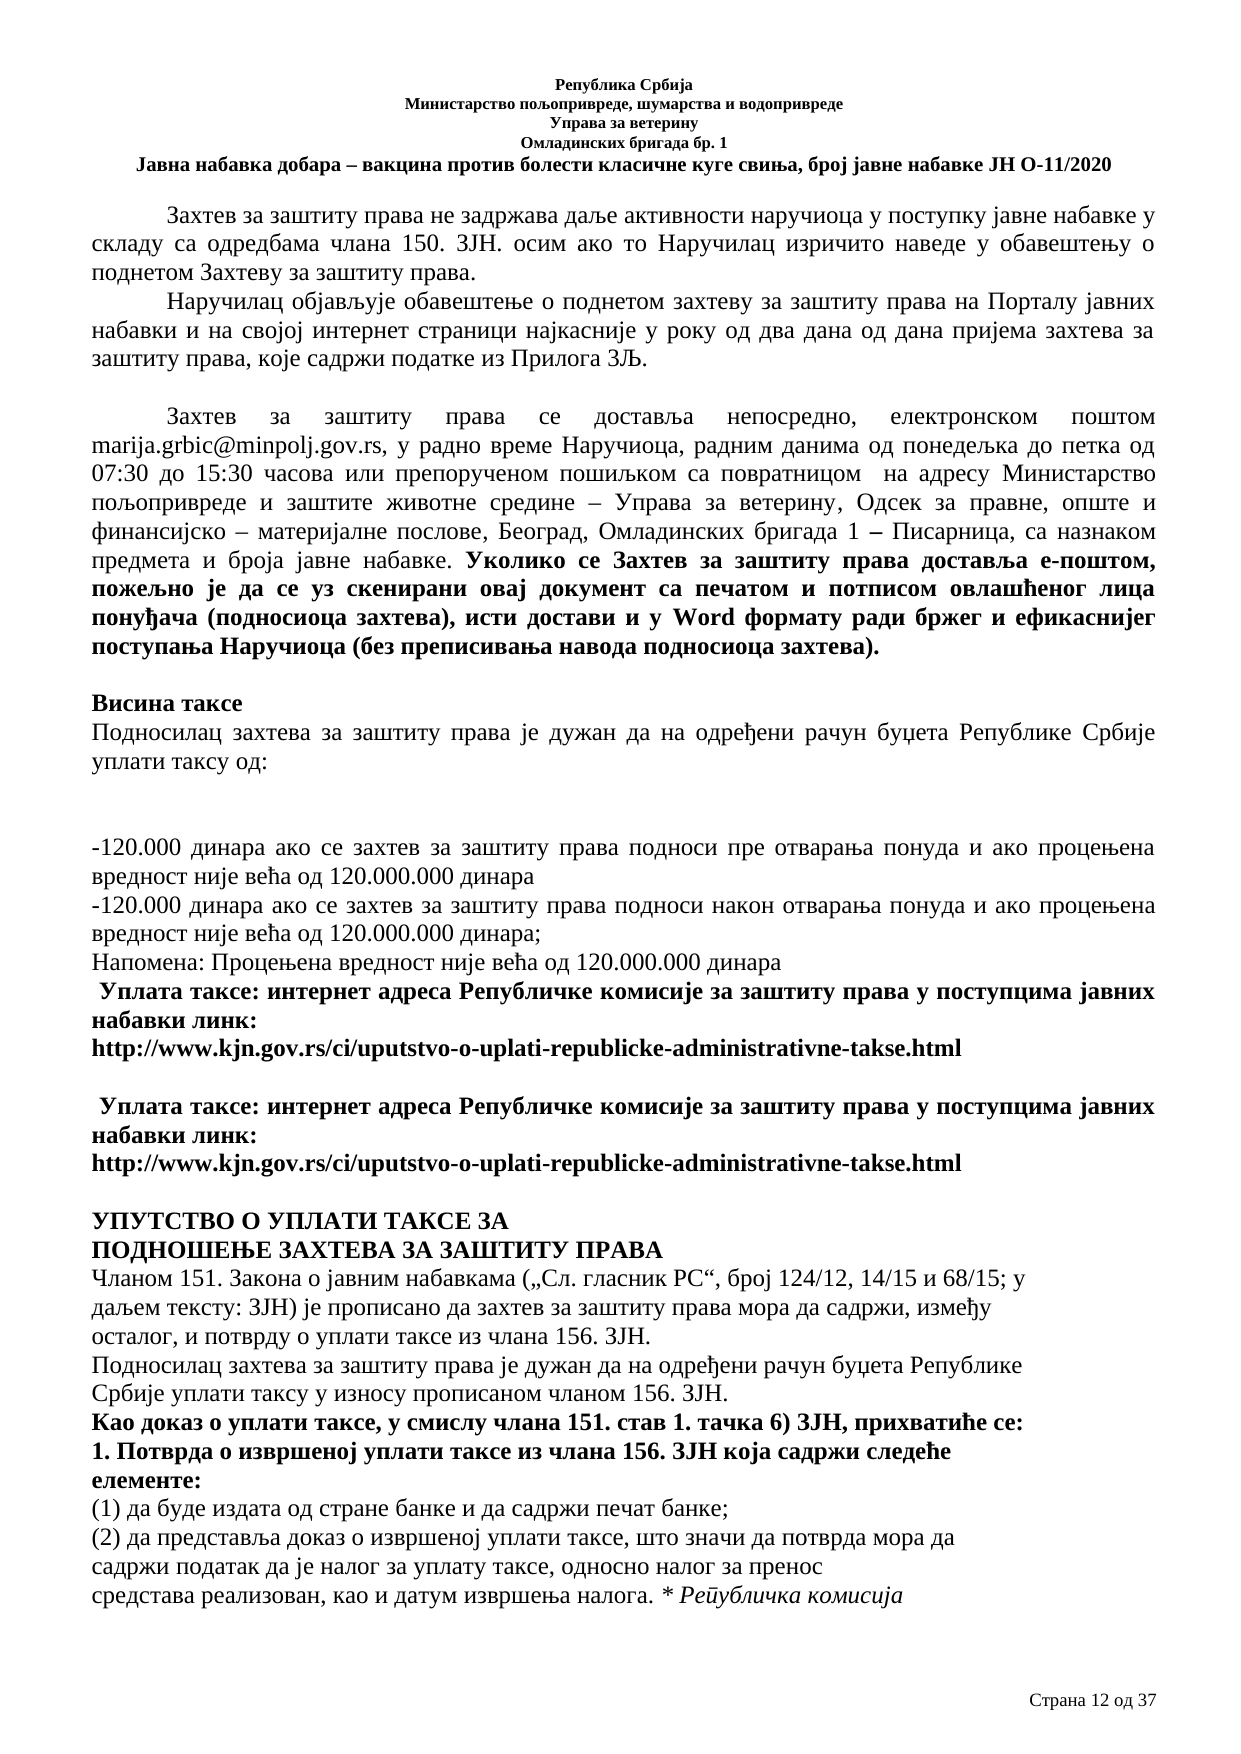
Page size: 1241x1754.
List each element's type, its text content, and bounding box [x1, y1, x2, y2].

text даљем тексту: ЗЈН) је прописано да захтев за заштиту права мора да садржи, између [91, 1292, 1156, 1321]
text елементе: [91, 1465, 1156, 1493]
text Захтев за заштиту права не задржава даље активности наручиоца у поступку јавне набавке у складу са одредбама члана 150. ЗЈН. осим ако то Наручилац изричито наведе у обавештењу о поднетом Захтеву за заштиту права. [91, 200, 1156, 286]
text средстава реализован, као и датум извршења налога. * Републичка комисија [91, 1580, 1156, 1608]
text Чланом 151. Закона о јавним набавкама („Сл. гласник РС“, број 124/12, 14/15 и 68/15; у [91, 1263, 1156, 1292]
text УПУТСТВО О УПЛАТИ ТАКСЕ ЗА [91, 1206, 1156, 1235]
text Подносилац захтева за заштиту права је дужан да на одређени рачун буџета Републике Србије уплати таксу од: [91, 717, 1156, 775]
text ПОДНОШЕЊЕ ЗАХТЕВА ЗА ЗАШТИТУ ПРАВА [91, 1235, 1156, 1263]
text -120.000 динара ако се захтев за заштиту права подноси пре отварања понуда и ако процењена вредност није већа од 120.000.000 динара [91, 832, 1156, 890]
text http://www.kjn.gov.rs/ci/uputstvo-o-uplati-republicke-administrativne-takse.html [91, 1148, 1156, 1177]
text 1. Потврда о извршеној уплати таксе из члана 156. ЗЈН која садржи следеће [91, 1436, 1156, 1465]
text Подносилац захтева за заштиту права је дужан да на одређени рачун буџета Републике [91, 1350, 1156, 1378]
text (2) да представља доказ о извршеној уплати таксе, што значи да потврда мора да [91, 1522, 1156, 1551]
text садржи податак да је налог за уплату таксе, односно налог за пренос [91, 1551, 1156, 1580]
text осталог, и потврду о уплати таксе из члана 156. ЗЈН. [91, 1321, 1156, 1350]
text Србије уплати таксу у износу прописаном чланом 156. ЗЈН. [91, 1378, 1156, 1407]
text Као доказ о уплати таксе, у смислу члана 151. став 1. тачка 6) ЗЈН, прихватиће се: [91, 1407, 1156, 1436]
text Уплата таксе: интернет адреса Републичке комисије за заштиту права у поступцима јавних набавки линк: [91, 1091, 1156, 1148]
text Напомена: Процењена вредност није већа од 120.000.000 динара [91, 947, 1156, 976]
text Уплата таксе: интернет адреса Републичке комисије за заштиту права у поступцима јавних набавки линк: [91, 976, 1156, 1033]
text -120.000 динара ако се захтев за заштиту права подноси након отварања понуда и ако процењена вредност није већа од 120.000.000 динара; [91, 890, 1156, 947]
text Захтев за заштиту права се доставља непосредно, електронском поштом marija.grbic@minpolj.gov.rs, у радно време Наручиоца, радним данима од понедељка до петка од 07:30 до 15:30 часова или препорученом пошиљком са повратницом на адресу Министарство пољопривреде и заштите животне средине – Управа за ветерину, Одсек за правне, опште и финансијско – материјалне послове, Београд, Омладинских бригада 1 – Писарница, са назнаком предмета и броја јавне набавке. Уколико се Захтев за заштиту права доставља е-поштом, пожељно је да се уз скенирани овај документ са печатом и потписом овлашћеног лица понуђача (подносиоца захтева), исти достави и у Word формату ради бржег и ефикаснијег поступања Наручиоца (без преписивања навода подносиоца захтева). [91, 401, 1156, 660]
text Висина таксе [91, 688, 1156, 717]
text Наручилац објављује обавештење о поднетом захтеву за заштиту права на Порталу јавних набавки и на својој интернет страници најкасније у року од два дана од дана пријема захтева за заштиту права, које садржи податке из Прилога 3Љ. [91, 286, 1156, 372]
text http://www.kjn.gov.rs/ci/uputstvo-o-uplati-republicke-administrativne-takse.html [91, 1033, 1156, 1062]
text (1) да буде издата од стране банке и да садржи печат банке; [91, 1493, 1156, 1522]
